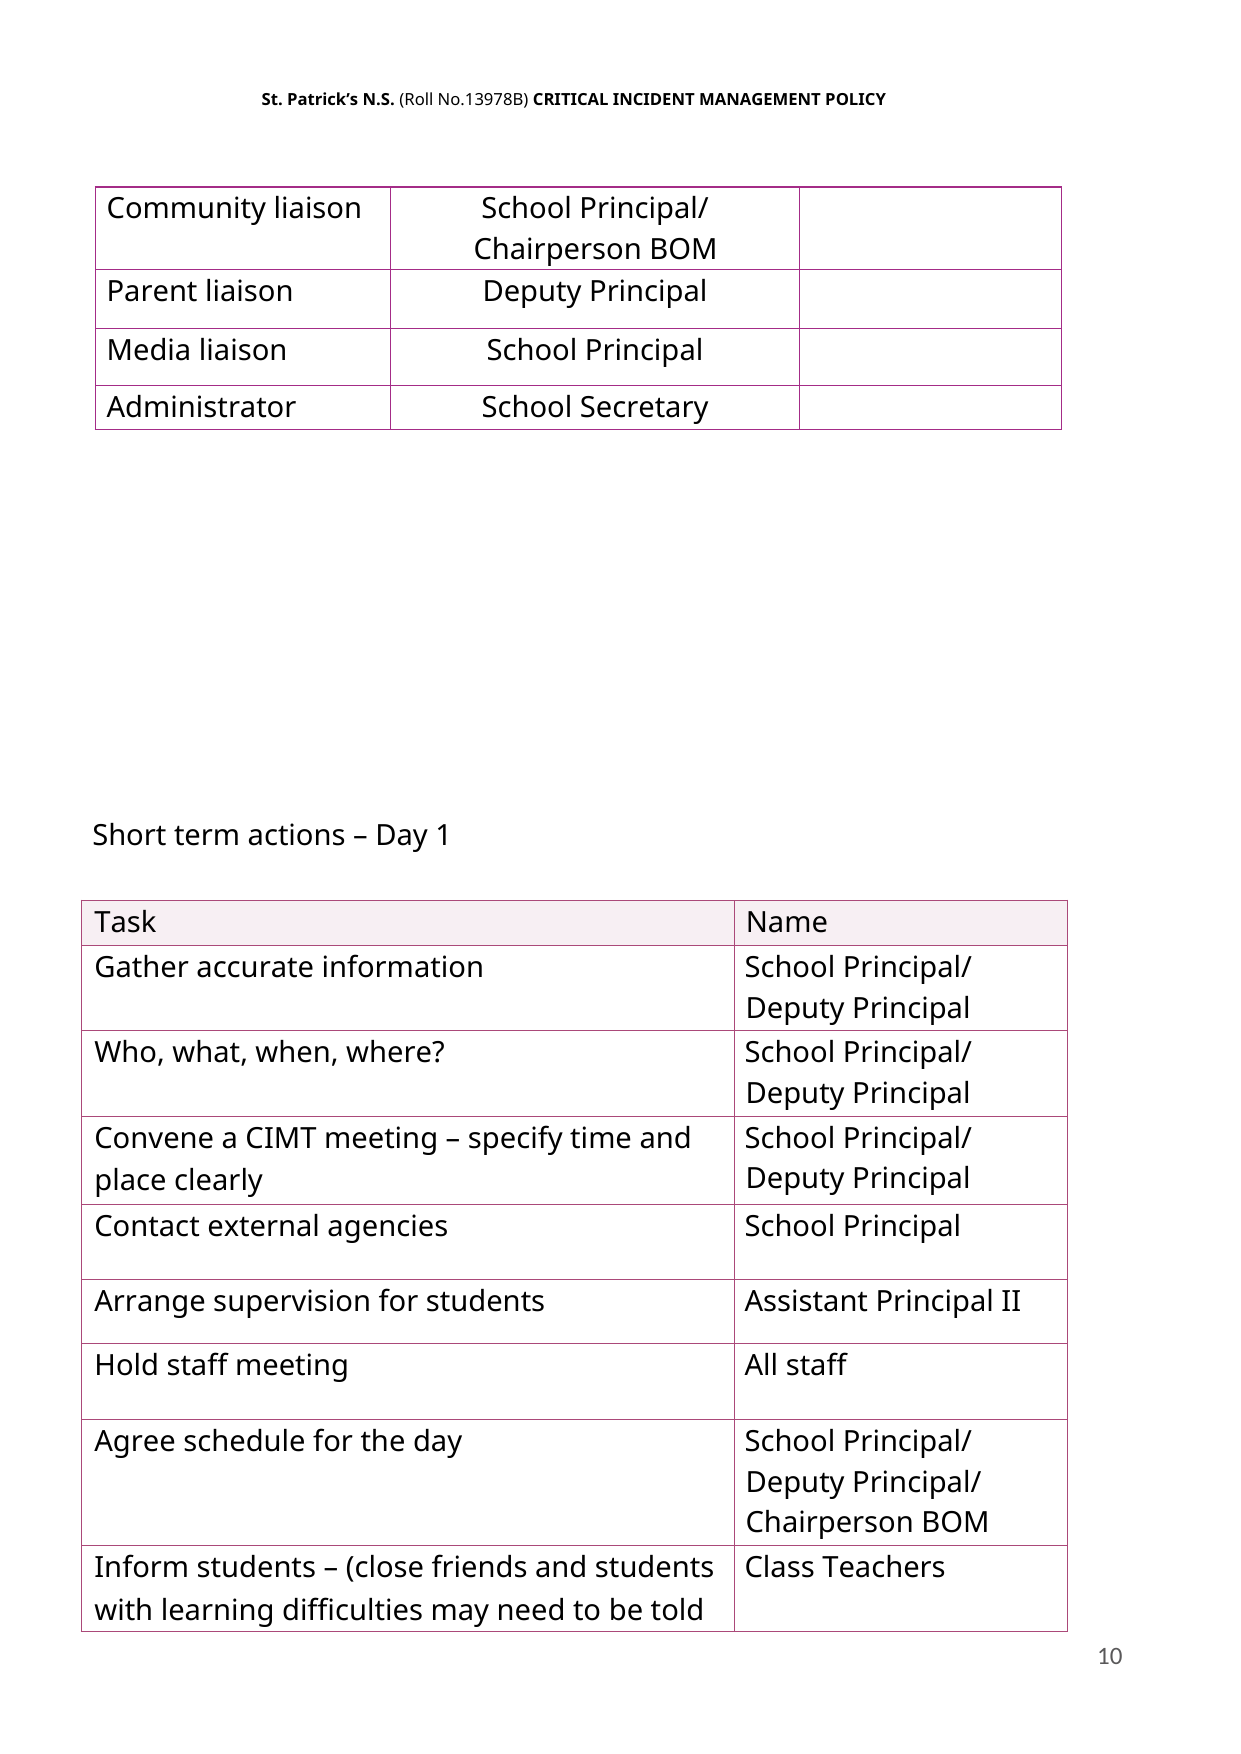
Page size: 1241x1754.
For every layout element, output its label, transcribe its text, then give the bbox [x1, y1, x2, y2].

table_cell Administrator [96, 386, 390, 429]
text Short term actions – Day 1 [92, 814, 1122, 854]
table_header Task [82, 901, 734, 945]
table_cell School Principal/ Deputy Principal [735, 946, 1067, 1030]
table_cell School Principal/ Deputy Principal/ Chairperson BOM [735, 1420, 1067, 1545]
table_cell School Principal/ Deputy Principal [735, 1031, 1067, 1116]
table_cell Inform students – (close friends and students with learning difficulties may need to be told separately) [82, 1546, 734, 1631]
table_cell Community liaison [96, 188, 390, 269]
table_cell School Principal/ Chairperson BOM [391, 188, 799, 269]
table_cell School Secretary [391, 386, 799, 429]
table_cell Assistant Principal II [735, 1280, 1067, 1343]
table_cell Parent liaison [96, 270, 390, 328]
table_cell Gather accurate information [82, 946, 734, 1030]
table_cell Class Teachers [735, 1546, 1067, 1631]
table_cell Hold staff meeting [82, 1344, 734, 1419]
table_cell [800, 386, 1061, 429]
table_cell Contact external agencies [82, 1205, 734, 1279]
table_cell School Principal [735, 1205, 1067, 1279]
table_cell [800, 329, 1061, 385]
table_header Name [735, 901, 1067, 945]
table_cell All staff [735, 1344, 1067, 1419]
table_cell [800, 270, 1061, 328]
table_cell Media liaison [96, 329, 390, 385]
table_cell Deputy Principal [391, 270, 799, 328]
table_cell Agree schedule for the day [82, 1420, 734, 1545]
table_cell School Principal [391, 329, 799, 385]
table_cell Who, what, when, where? [82, 1031, 734, 1116]
table_cell Arrange supervision for students [82, 1280, 734, 1343]
table_cell Convene a CIMT meeting – specify time and place clearly [82, 1117, 734, 1204]
table_cell School Principal/ Deputy Principal [735, 1117, 1067, 1204]
table_cell [800, 188, 1061, 269]
